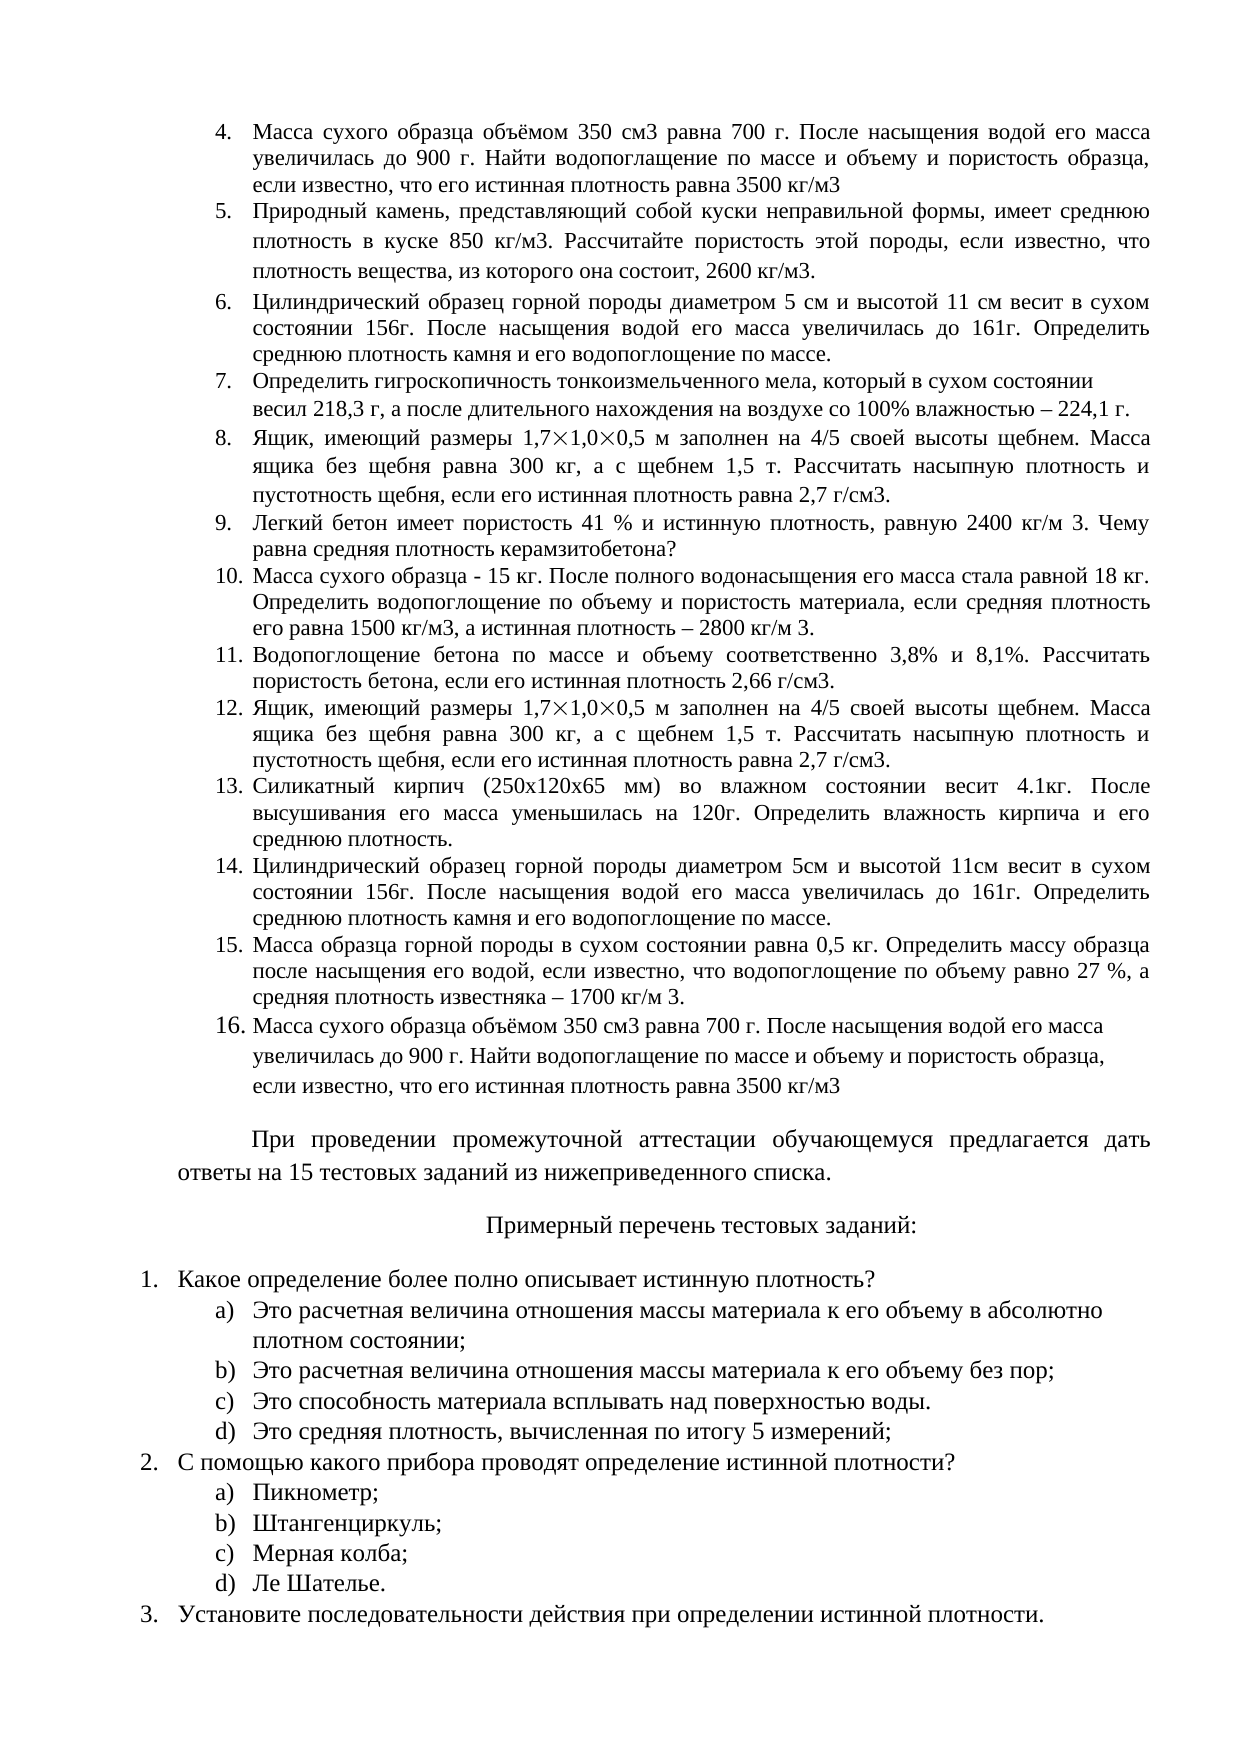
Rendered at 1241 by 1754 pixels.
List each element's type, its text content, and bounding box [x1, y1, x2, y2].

list Масса образца горной породы в сухом состоянии равна 0,5 кг. Определить массу образца после насыщения его водой, если известно, что водопоглощение по объему равно 27 %, а средняя плотность известняка – 1700 кг/м 3. [215, 931, 1152, 1010]
list Это средняя плотность, вычисленная по итогу 5 измерений; [215, 1416, 1152, 1445]
list Какое определение более полно описывает истинную плотность? [140, 1264, 1152, 1293]
list Масса сухого образца - 15 кг. После полного водонасыщения его масса стала равной 18 кг. Определить водопоглощение по объему и пористость материала, если средняя плотность его равна 1500 кг/м3, а истинная плотность – 2800 кг/м 3. [215, 562, 1152, 641]
list Это расчетная величина отношения массы материала к его объему без пор; [215, 1356, 1152, 1384]
list С помощью какого прибора проводят определение истинной плотности? [140, 1447, 1152, 1476]
text При проведении промежуточной аттестации обучающемуся предлагается дать ответы на 15 тестовых заданий из нижеприведенного списка. [177, 1124, 1152, 1185]
list Это расчетная величина отношения массы материала к его объему в абсолютно плотном состоянии; [215, 1295, 1152, 1354]
list Ле Шателье. [215, 1568, 1152, 1597]
text Примерный перечень тестовых заданий: [177, 1211, 1152, 1239]
list Мерная колба; [215, 1538, 1152, 1567]
list Природный камень, представляющий собой куски неправильной формы, имеет среднюю плотность в куске 850 кг/м3. Рассчитайте пористость этой породы, если известно, что плотность вещества, из которого она состоит, 2600 кг/м3. [215, 197, 1152, 284]
list Легкий бетон имеет пористость 41 % и истинную плотность, равную 2400 кг/м 3. Чему равна средняя плотность керамзитобетона? [215, 509, 1152, 562]
list Масса сухого образца объёмом 350 см3 равна 700 г. После насыщения водой его масса увеличилась до 900 г. Найти водопоглащение по массе и объему и пористость образца, если известно, что его истинная плотность равна 3500 кг/м3 [215, 1010, 1152, 1099]
list Силикатный кирпич (250х120х65 мм) во влажном состоянии весит 4.1кг. После высушивания его масса уменьшилась на 120г. Определить влажность кирпича и его среднюю плотность. [215, 773, 1152, 852]
list Штангенциркуль; [215, 1508, 1152, 1536]
list Масса сухого образца объёмом 350 см3 равна 700 г. После насыщения водой его масса увеличилась до 900 г. Найти водопоглащение по массе и объему и пористость образца, если известно, что его истинная плотность равна 3500 кг/м3 [215, 118, 1152, 197]
list Цилиндрический образец горной породы диаметром 5см и высотой 11см весит в сухом состоянии 156г. После насыщения водой его масса увеличилась до 161г. Определить среднюю плотность камня и его водопоглощение по массе. [215, 852, 1152, 931]
list Цилиндрический образец горной породы диаметром 5 см и высотой 11 см весит в сухом состоянии 156г. После насыщения водой его масса увеличилась до 161г. Определить среднюю плотность камня и его водопоглощение по массе. [215, 288, 1152, 367]
list Ящик, имеющий размеры 1,71,00,5 м заполнен на 4/5 своей высоты щебнем. Масса ящика без щебня равна 300 кг, а с щебнем 1,5 т. Рассчитать насыпную плотность и пустотность щебня, если его истинная плотность равна 2,7 г/см3. [215, 693, 1152, 773]
list Определить гигроскопичность тонкоизмельченного мела, который в сухом состоянии весил 218,3 г, а после длительного нахождения на воздухе со 100% влажностью – 224,1 г. [215, 367, 1152, 422]
list Это способность материала всплывать над поверхностью воды. [215, 1386, 1152, 1415]
list Ящик, имеющий размеры 1,71,00,5 м заполнен на 4/5 своей высоты щебнем. Масса ящика без щебня равна 300 кг, а с щебнем 1,5 т. Рассчитать насыпную плотность и пустотность щебня, если его истинная плотность равна 2,7 г/см3. [215, 424, 1152, 507]
list Установите последовательности действия при определении истинной плотности. [140, 1599, 1152, 1628]
list Пикнометр; [215, 1477, 1152, 1506]
list Водопоглощение бетона по массе и объему соответственно 3,8% и 8,1%. Рассчитать пористость бетона, если его истинная плотность 2,66 г/см3. [215, 641, 1152, 693]
